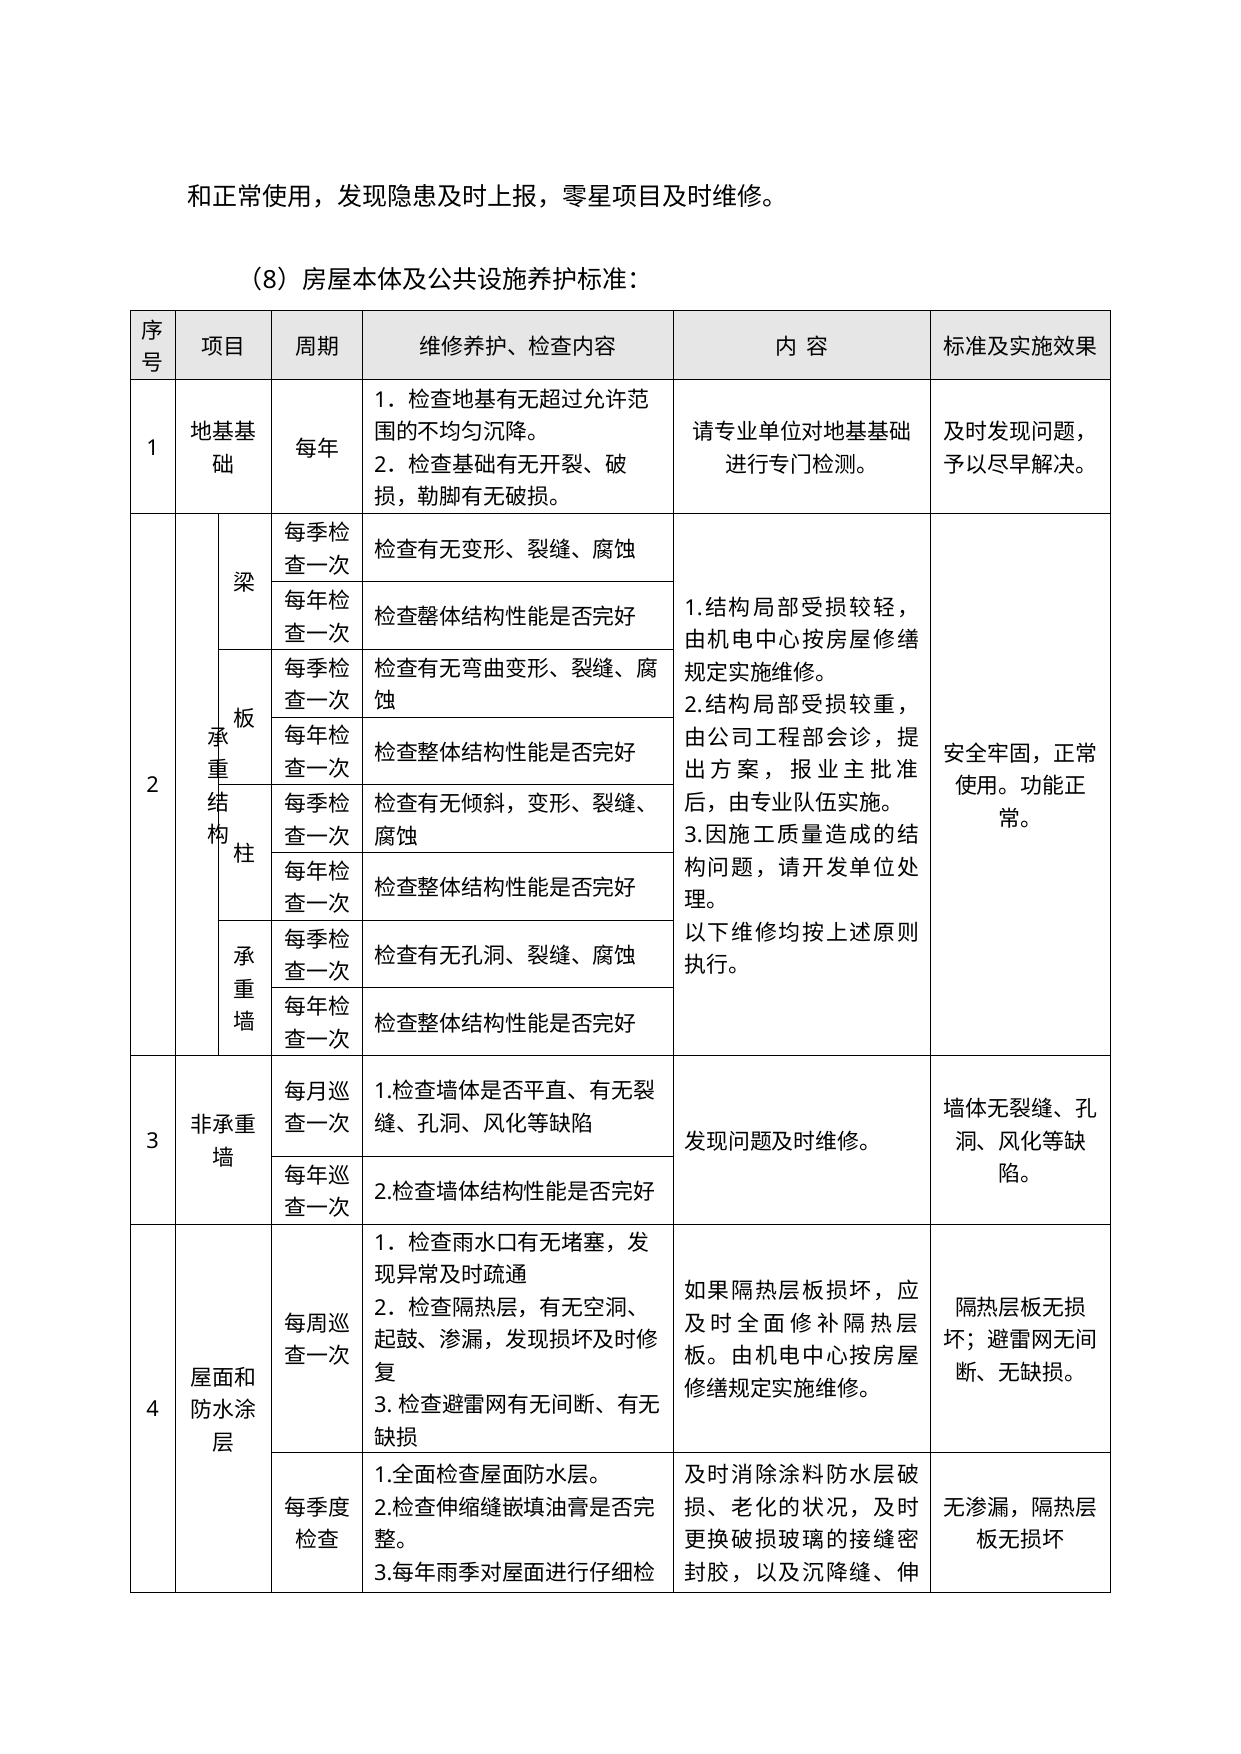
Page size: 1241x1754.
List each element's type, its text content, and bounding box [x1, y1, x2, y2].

table_cell 检查整体结构性能是否完好 [363, 853, 673, 919]
table_cell 检查整体结构性能是否完好 [363, 988, 673, 1055]
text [187, 162, 1053, 227]
table_cell 非承重墙 [176, 1056, 271, 1224]
text （8）房屋本体及公共设施养护标准： [187, 245, 1053, 310]
table_cell 2 [131, 514, 175, 1055]
table_cell 检查有无弯曲变形、裂缝、腐蚀 [363, 650, 673, 716]
table_header 标准及实施效果 [931, 311, 1110, 379]
table_header 序号 [131, 311, 175, 379]
table_cell 1 [131, 380, 175, 513]
table_cell 每季检查一次 [272, 514, 362, 581]
table_cell 3 [131, 1056, 175, 1224]
table_cell 每年检查一次 [272, 718, 362, 784]
table_cell 检查罄体结构性能是否完好 [363, 582, 673, 649]
table_header 周期 [272, 311, 362, 379]
table_cell 1.检查墙体是否平直、有无裂缝、孔洞、风化等缺陷 [363, 1056, 673, 1156]
table_cell 板 [219, 650, 271, 784]
table_cell 每年检查一次 [272, 582, 362, 649]
table_cell 承重墙 [219, 921, 271, 1055]
table_header 维修养护、检查内容 [363, 311, 673, 379]
table_cell 检查整体结构性能是否完好 [363, 718, 673, 784]
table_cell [363, 1453, 673, 1591]
table_cell 每月巡查一次 [272, 1056, 362, 1156]
table_cell 请专业单位对地基基础进行专门检测。 [674, 380, 930, 513]
table_cell 每季检查一次 [272, 921, 362, 987]
table_cell 地基基础 [176, 380, 271, 513]
table_cell 每年 [272, 380, 362, 513]
table_cell 墙体无裂缝、孔洞、风化等缺陷。 [931, 1056, 1110, 1224]
table_cell 承 重 结 构 [176, 514, 218, 1055]
table_cell 安全牢固，正常使用。功能正常。 [931, 514, 1110, 1055]
table_cell 每季度检查 [272, 1453, 362, 1591]
table_cell 如果隔热层板损坏，应及时全面修补隔热层板。由机电中心按房屋修缮规定实施维修。 [674, 1225, 930, 1452]
table_header 内 容 [674, 311, 930, 379]
table_cell 1.结构局部受损较轻，由机电中心按房屋修缮规定实施维修。 2.结构局部受损较重，由公司工程部会诊，提出方案，报业主批准后，由专业队伍实施。 3.因施工质量造成的结构问题，请开发单位处理。 以下维修均按上述原则执行。 [674, 514, 930, 1055]
table_cell 检查有无倾斜，变形、裂缝、腐蚀 [363, 785, 673, 852]
table_cell 发现问题及时维修。 [674, 1056, 930, 1224]
table_cell 4 [131, 1225, 175, 1591]
table_header 项目 [176, 311, 271, 379]
table_cell 1．检查雨水口有无堵塞，发现异常及时疏通 2．检查隔热层，有无空洞、起鼓、渗漏，发现损坏及时修复 3. 检查避雷网有无间断、有无缺损 [363, 1225, 673, 1452]
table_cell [674, 1453, 930, 1591]
table_cell 每周巡查一次 [272, 1225, 362, 1452]
table_cell 检查有无孔洞、裂缝、腐蚀 [363, 921, 673, 987]
table_cell 检查有无变形、裂缝、腐蚀 [363, 514, 673, 581]
table_cell 及时发现问题， 予以尽早解决。 [931, 380, 1110, 513]
table_cell 柱 [219, 785, 271, 919]
table_cell 屋面和防水涂层 [176, 1225, 271, 1591]
table_cell 每年检查一次 [272, 853, 362, 919]
table_cell 每季检查一次 [272, 650, 362, 716]
table_cell 隔热层板无损坏；避雷网无间断、无缺损。 [931, 1225, 1110, 1452]
table_cell 无渗漏，隔热层板无损坏 [931, 1453, 1110, 1591]
table_cell 2.检查墙体结构性能是否完好 [363, 1157, 673, 1224]
table_cell 每年检查一次 [272, 988, 362, 1055]
table_cell 每年巡查一次 [272, 1157, 362, 1224]
table_cell 1．检查地基有无超过允许范围的不均匀沉降。 2．检查基础有无开裂、破损，勒脚有无破损。 [363, 380, 673, 513]
table_cell 每季检查一次 [272, 785, 362, 852]
table_cell 梁 [219, 514, 271, 649]
